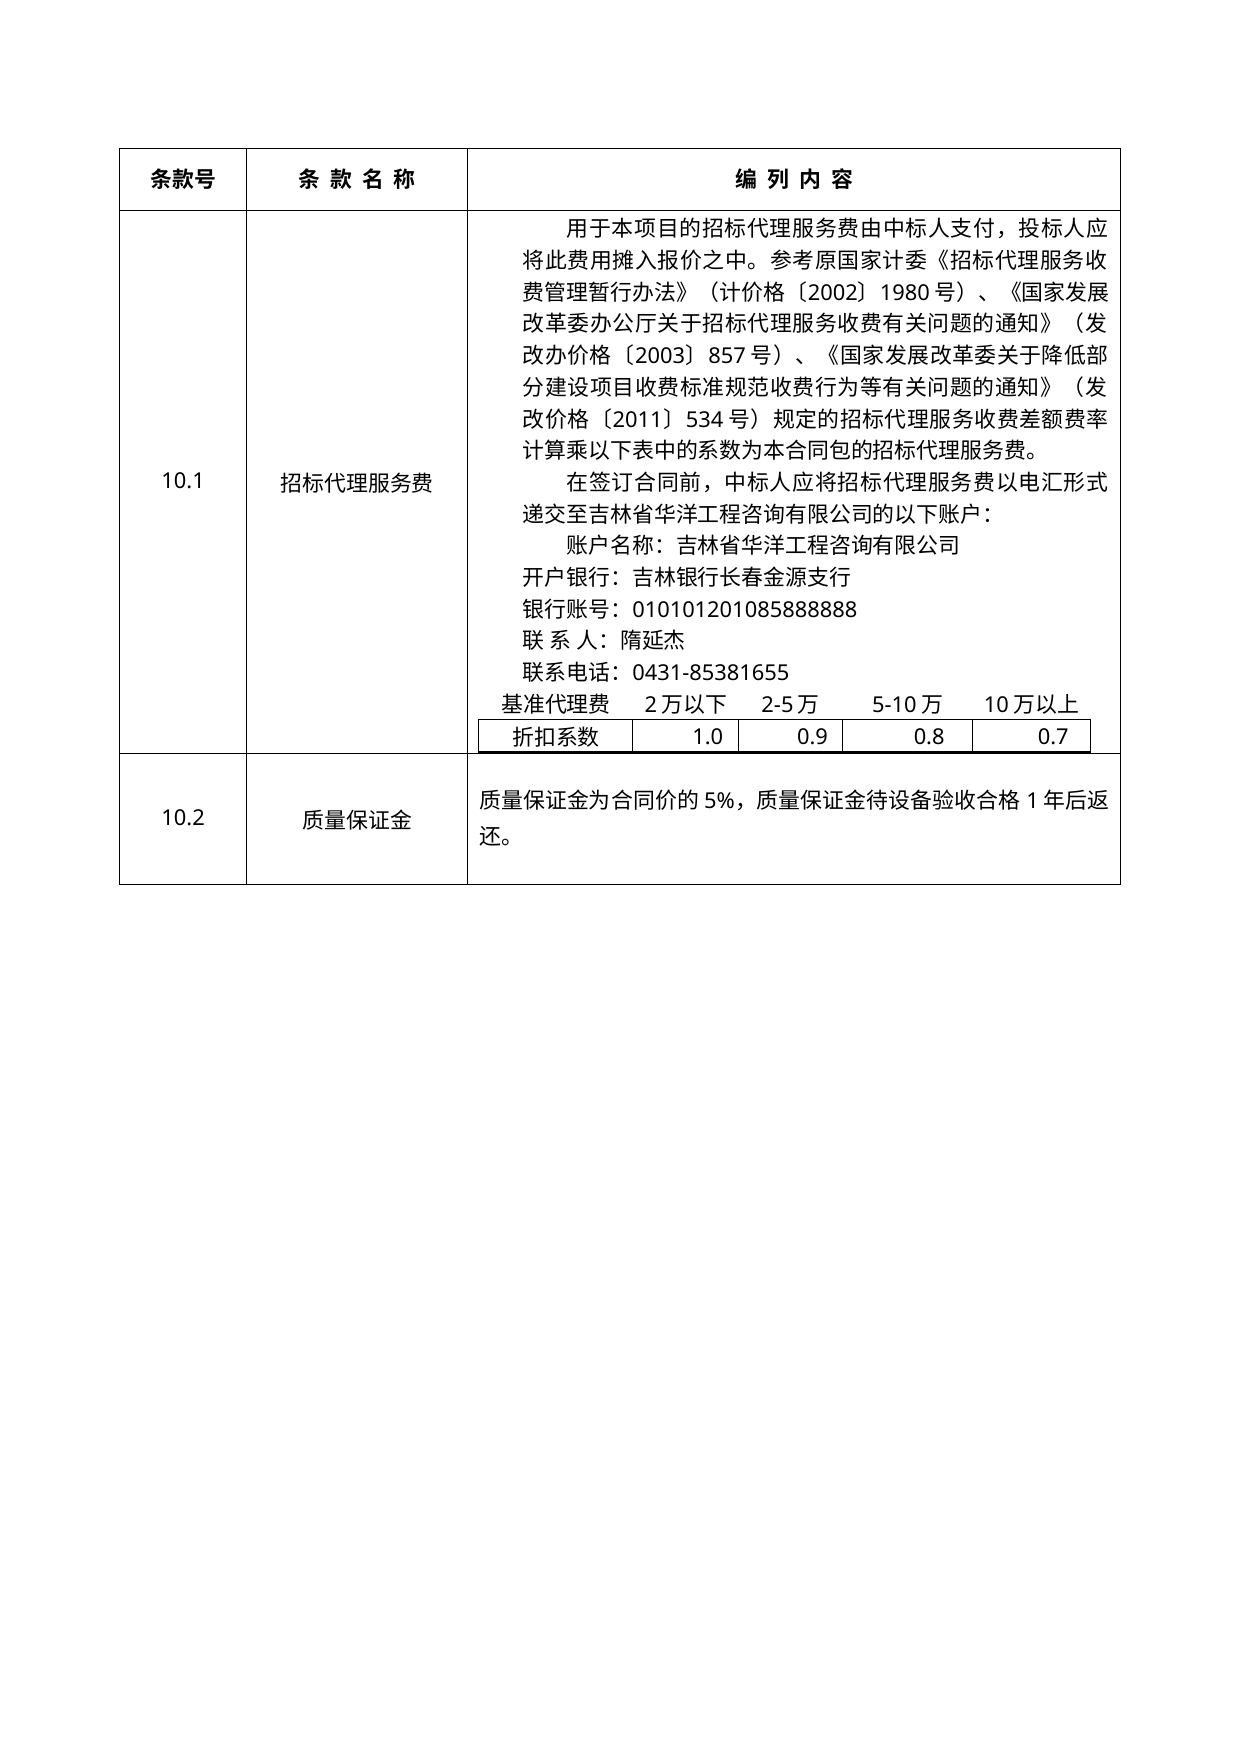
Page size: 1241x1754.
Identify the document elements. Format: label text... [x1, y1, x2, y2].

table_header 条 款 名 称 [247, 149, 467, 210]
table_cell 招标代理服务费 [247, 211, 467, 752]
table_cell 用于本项目的招标代理服务费由中标人支付，投标人应将此费用摊入报价之中。参考原国家计委《招标代理服务收费管理暂行办法》（计价格〔2002〕1980号）、《国家发展改革委办公厅关于招标代理服务收费有关问题的通知》（发改办价格〔2003〕857号）、《国家发展改革委关于降低部分建设项目收费标准规范收费行为等有关问题的通知》（发改价格〔2011〕534号）规定的招标代理服务收费差额费率计算乘以下表中的系数为本合同包的招标代理服务费。 在签订合同前，中标人应将招标代理服务费以电汇形式递交至吉林省华洋工程咨询有限公司的以下账户： 账户名称：吉林省华洋工程咨询有限公司 开户银行：吉林银行长春金源支行 银行账号：010101201085888888 联 系 人：隋延杰 联系电话：0431-85381655 [468, 211, 1120, 752]
table_header 条款号 [120, 149, 246, 210]
table_cell 质量保证金 [247, 754, 467, 884]
table_cell 10.2 [120, 754, 246, 884]
table_cell 10.1 [120, 211, 246, 752]
table_cell 质量保证金为合同价的5%，质量保证金待设备验收合格1年后返还。 [468, 754, 1120, 884]
table_header 编 列 内 容 [468, 149, 1120, 210]
